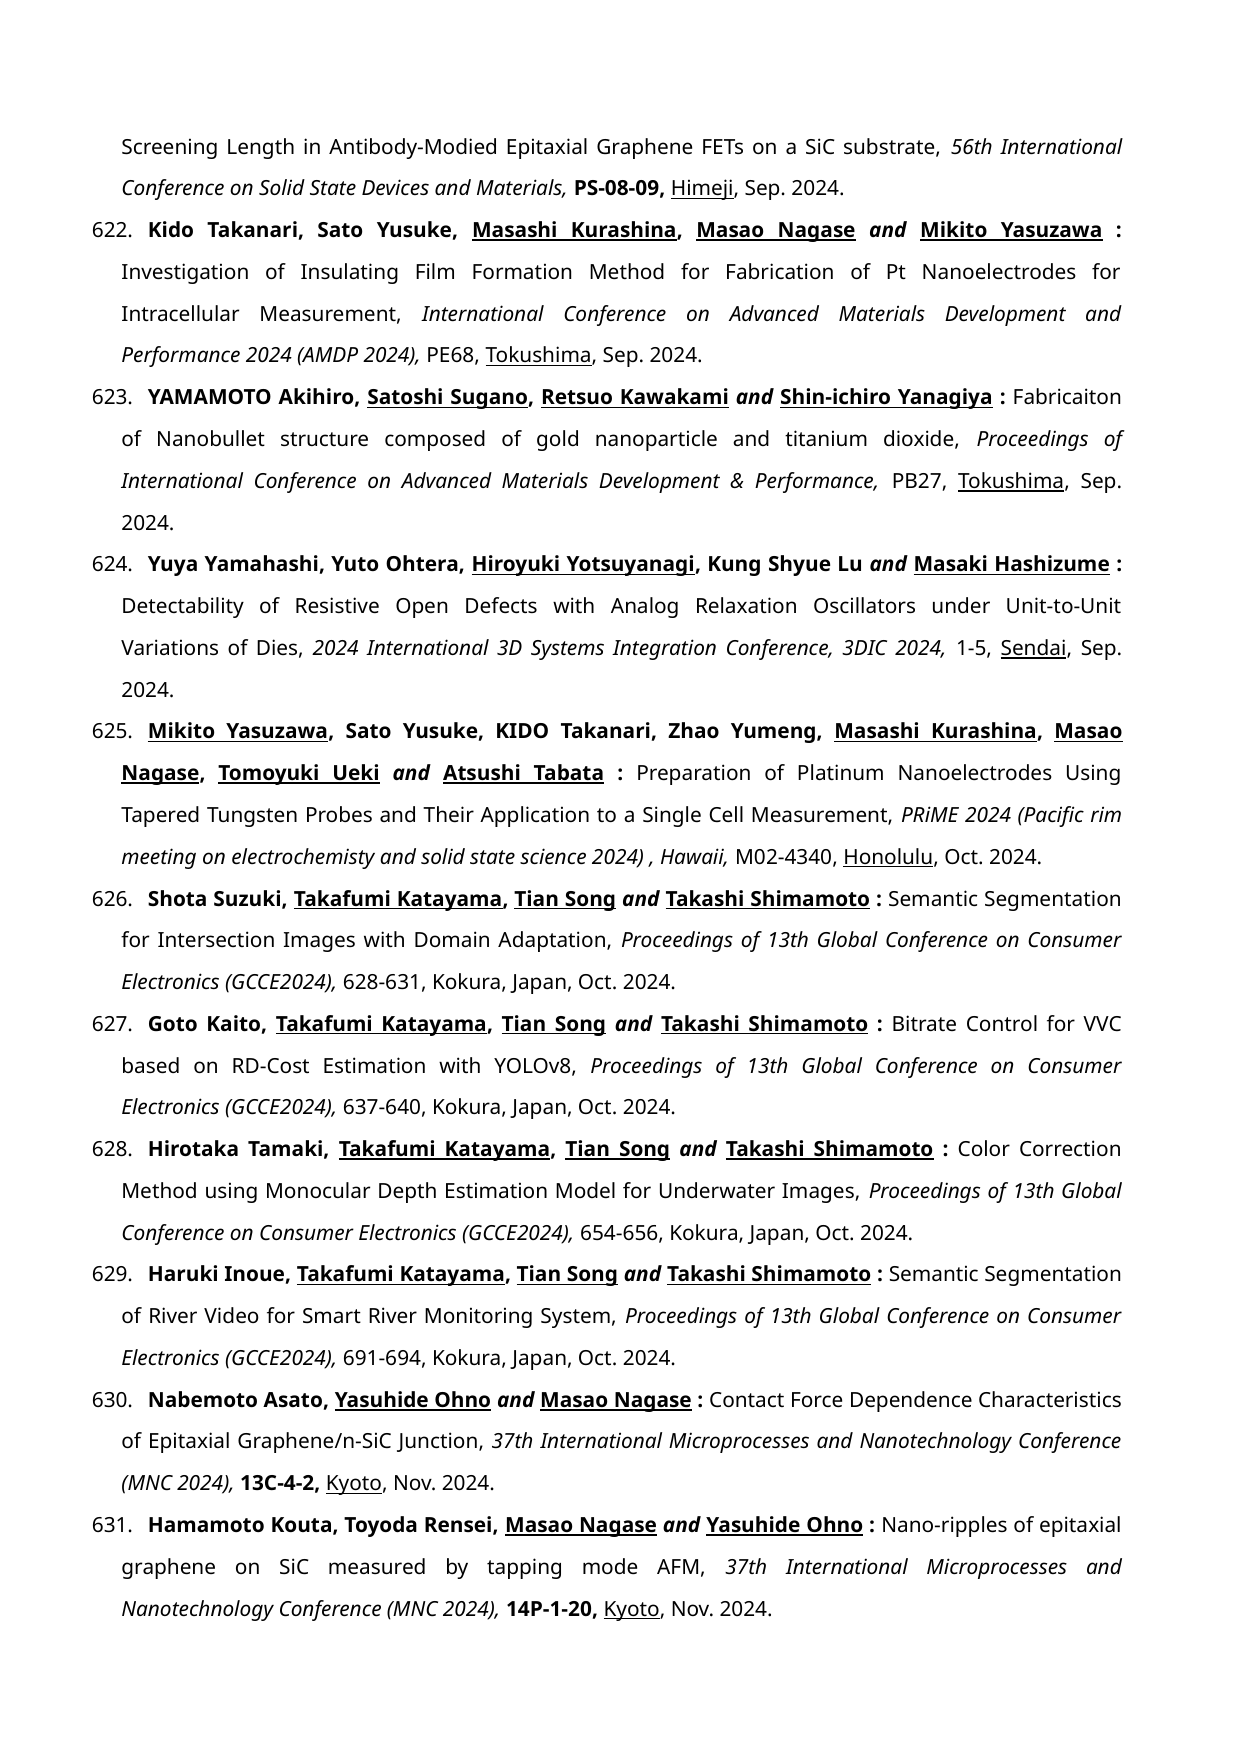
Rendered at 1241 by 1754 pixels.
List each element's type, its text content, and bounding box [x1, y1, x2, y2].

list Yuya Yamahashi, Yuto Ohtera, Hiroyuki Yotsuyanagi, Kung Shyue Lu and Masaki Hashizume : Detectability of Resistive Open Defects with Analog Relaxation Oscillators under Unit-to-Unit Variations of Dies, 2024 International 3D Systems Integration Conference, 3DIC 2024, 1-5, Sendai, Sep. 2024. [92, 543, 1122, 710]
list Nabemoto Asato, Yasuhide Ohno and Masao Nagase : Contact Force Dependence Characteristics of Epitaxial Graphene/n-SiC Junction, 37th International Microprocesses and Nanotechnology Conference (MNC 2024), 13C-4-2, Kyoto, Nov. 2024. [92, 1378, 1122, 1503]
list Goto Kaito, Takafumi Katayama, Tian Song and Takashi Shimamoto : Bitrate Control for VVC based on RD-Cost Estimation with YOLOv8, Proceedings of 13th Global Conference on Consumer Electronics (GCCE2024), 637-640, Kokura, Japan, Oct. 2024. [92, 1002, 1122, 1128]
list Kido Takanari, Sato Yusuke, Masashi Kurashina, Masao Nagase and Mikito Yasuzawa : Investigation of Insulating Film Formation Method for Fabrication of Pt Nanoelectrodes for Intracellular Measurement, International Conference on Advanced Materials Development and Performance 2024 (AMDP 2024), PE68, Tokushima, Sep. 2024. [92, 209, 1122, 376]
list Mikito Yasuzawa, Sato Yusuke, KIDO Takanari, Zhao Yumeng, Masashi Kurashina, Masao Nagase, Tomoyuki Ueki and Atsushi Tabata : Preparation of Platinum Nanoelectrodes Using Tapered Tungsten Probes and Their Application to a Single Cell Measurement, PRiME 2024 (Pacific rim meeting on electrochemisty and solid state science 2024) , Hawaii, M02-4340, Honolulu, Oct. 2024. [92, 710, 1122, 877]
list Hamamoto Kouta, Toyoda Rensei, Masao Nagase and Yasuhide Ohno : Nano-ripples of epitaxial graphene on SiC measured by tapping mode AFM, 37th International Microprocesses and Nanotechnology Conference (MNC 2024), 14P-1-20, Kyoto, Nov. 2024. [92, 1503, 1122, 1629]
list Hirotaka Tamaki, Takafumi Katayama, Tian Song and Takashi Shimamoto : Color Correction Method using Monocular Depth Estimation Model for Underwater Images, Proceedings of 13th Global Conference on Consumer Electronics (GCCE2024), 654-656, Kokura, Japan, Oct. 2024. [92, 1128, 1122, 1253]
list YAMAMOTO Akihiro, Satoshi Sugano, Retsuo Kawakami and Shin-ichiro Yanagiya : Fabricaiton of Nanobullet structure composed of gold nanoparticle and titanium dioxide, Proceedings of International Conference on Advanced Materials Development & Performance, PB27, Tokushima, Sep. 2024. [92, 376, 1122, 543]
list Haruki Inoue, Takafumi Katayama, Tian Song and Takashi Shimamoto : Semantic Segmentation of River Video for Smart River Monitoring System, Proceedings of 13th Global Conference on Consumer Electronics (GCCE2024), 691-694, Kokura, Japan, Oct. 2024. [92, 1253, 1122, 1378]
list Shota Suzuki, Takafumi Katayama, Tian Song and Takashi Shimamoto : Semantic Segmentation for Intersection Images with Domain Adaptation, Proceedings of 13th Global Conference on Consumer Electronics (GCCE2024), 628-631, Kokura, Japan, Oct. 2024. [92, 877, 1122, 1002]
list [92, 125, 1122, 209]
